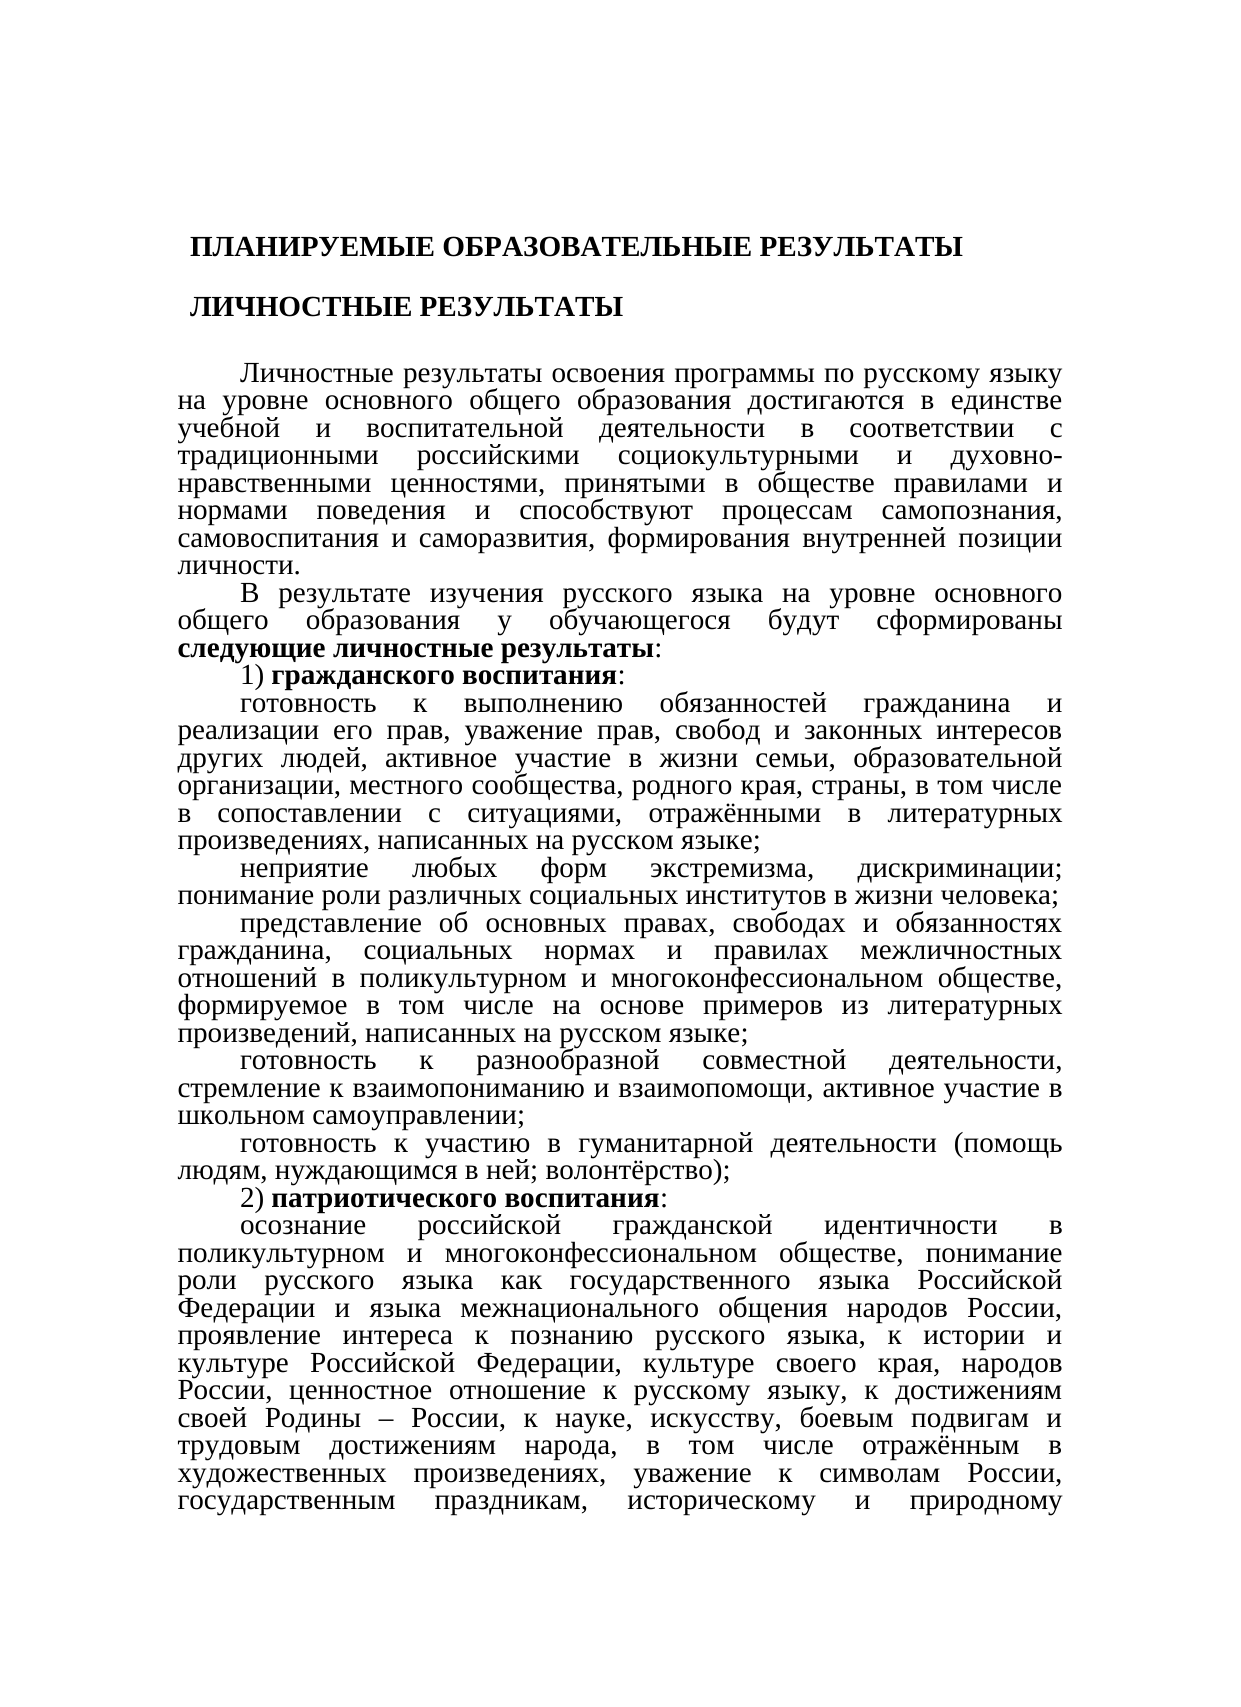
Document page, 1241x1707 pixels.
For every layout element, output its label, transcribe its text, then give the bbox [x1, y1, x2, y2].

text Личностные результаты освоения программы по русскому языку на уровне основного общего образования достигаются в единстве учебной и воспитательной деятельности в соответствии с традиционными российскими социокультурными и духовно-нравственными ценностями, принятыми в обществе правилами и нормами поведения и способствуют процессам самопознания, самовоспитания и саморазвития, формирования внутренней позиции личности. [177, 360, 1063, 580]
text ​ПЛАНИРУЕМЫЕ ОБРАЗОВАТЕЛЬНЫЕ РЕЗУЛЬТАТЫ [190, 234, 1063, 262]
text готовность к выполнению обязанностей гражданина и реализации его прав, уважение прав, свобод и законных интересов других людей, активное участие в жизни семьи, образовательной организации, местного сообщества, родного края, страны, в том числе в сопоставлении с ситуациями, отражёнными в литературных произведениях, написанных на русском языке; [177, 690, 1063, 855]
text неприятие любых форм экстремизма, дискриминации; понимание роли различных социальных институтов в жизни человека; [177, 855, 1063, 910]
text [177, 1212, 1063, 1515]
text готовность к участию в гуманитарной деятельности (помощь людям, нуждающимся в ней; волонтёрство); [177, 1130, 1063, 1185]
text В результате изучения русского языка на уровне основного общего образования у обучающегося будут сформированы следующие личностные результаты: [177, 580, 1063, 662]
text ЛИЧНОСТНЫЕ РЕЗУЛЬТАТЫ [190, 289, 1063, 323]
text представление об основных правах, свободах и обязанностях гражданина, социальных нормах и правилах межличностных отношений в поликультурном и многоконфессиональном обществе, формируемое в том числе на основе примеров из литературных произведений, написанных на русском языке; [177, 910, 1063, 1047]
text 2) патриотического воспитания: [177, 1185, 1063, 1212]
text готовность к разнообразной совместной деятельности, стремление к взаимопониманию и взаимопомощи, активное участие в школьном самоуправлении; [177, 1047, 1063, 1130]
text 1) гражданского воспитания: [177, 662, 1063, 690]
